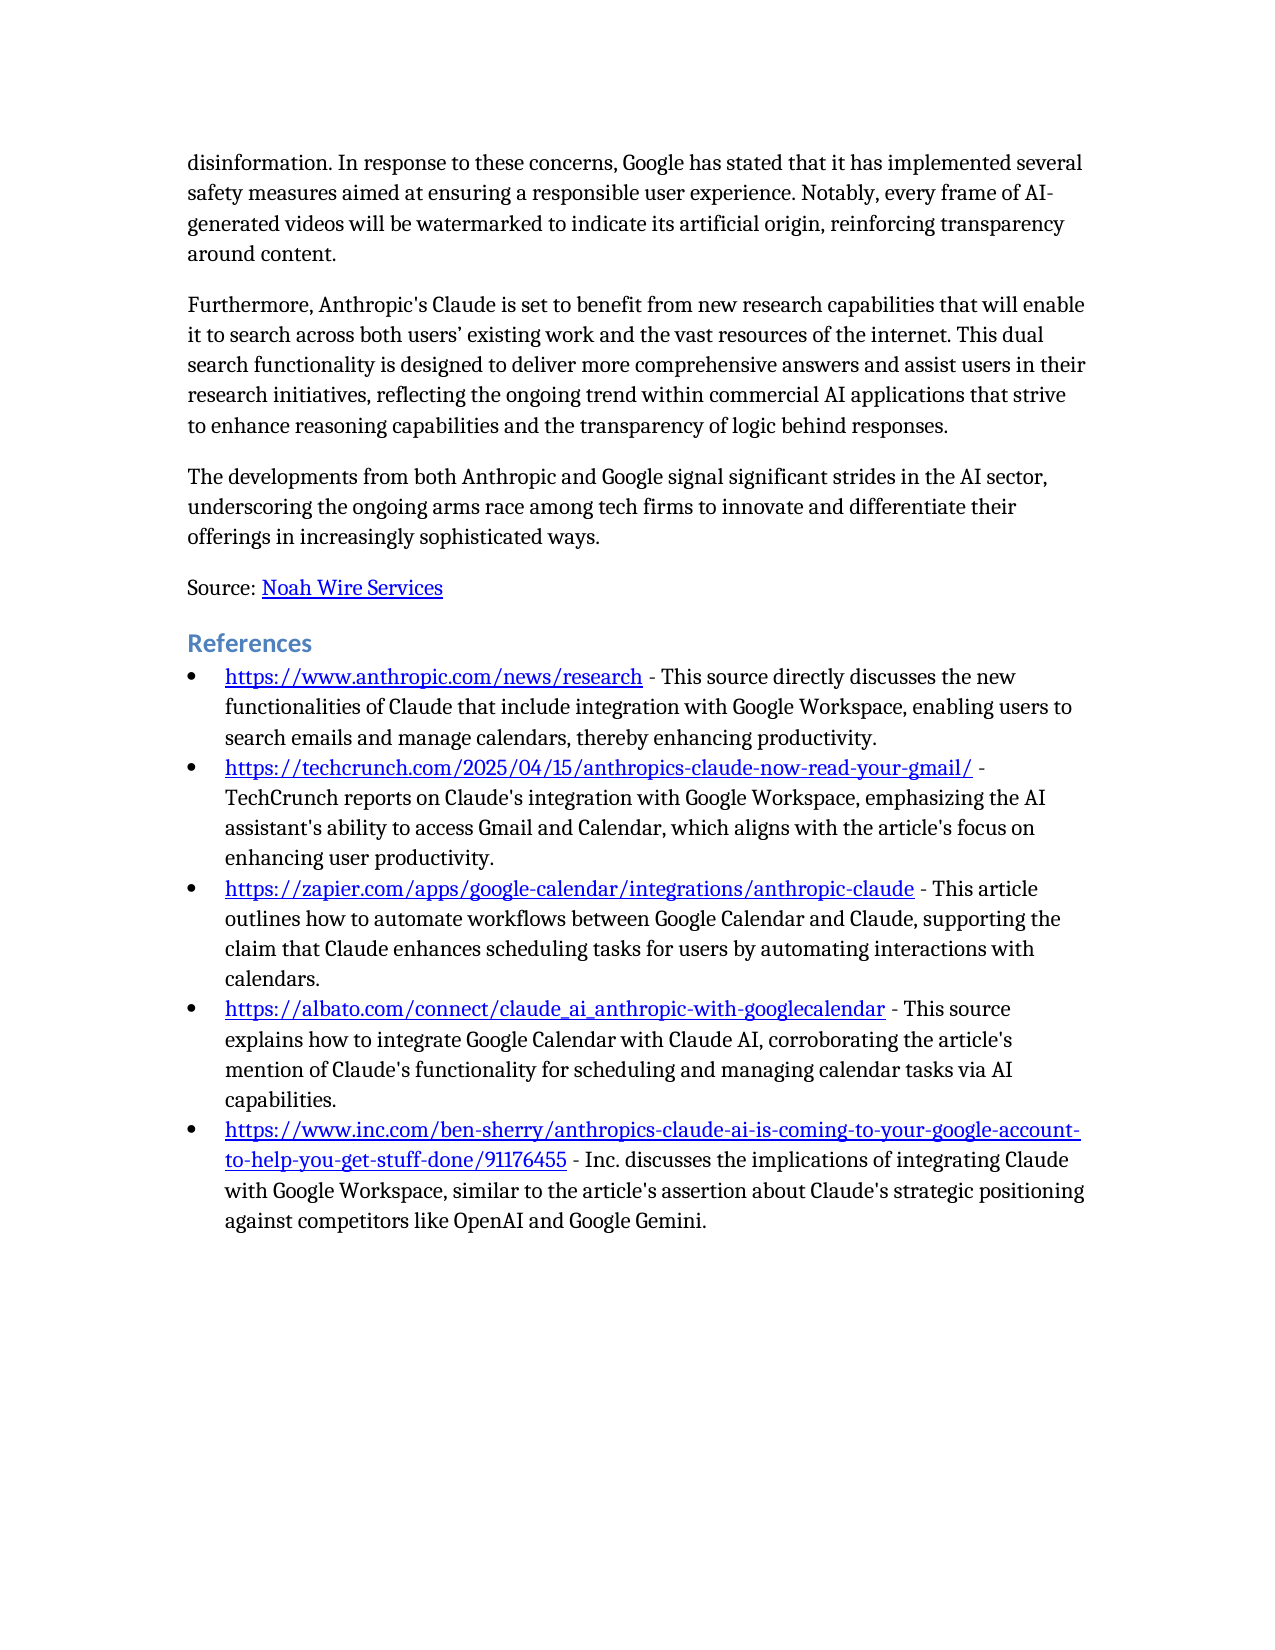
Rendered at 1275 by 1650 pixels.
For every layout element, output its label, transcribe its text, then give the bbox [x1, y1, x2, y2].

subtitle References [187, 626, 1087, 659]
list https://albato.com/connect/claude_ai_anthropic-with-googlecalendar - This source explains how to integrate Google Calendar with Claude AI, corroborating the article's mention of Claude's functionality for scheduling and managing calendar tasks via AI capabilities. [187, 996, 1087, 1113]
text Furthermore, Anthropic's Claude is set to benefit from new research capabilities that will enable it to search across both users’ existing work and the vast resources of the internet. This dual search functionality is designed to deliver more comprehensive answers and assist users in their research initiatives, reflecting the ongoing trend within commercial AI applications that strive to enhance reasoning capabilities and the transparency of logic behind responses. [187, 292, 1087, 439]
list https://www.anthropic.com/news/research - This source directly discusses the new functionalities of Claude that include integration with Google Workspace, enabling users to search emails and manage calendars, thereby enhancing productivity. [187, 664, 1087, 751]
text The developments from both Anthropic and Google signal significant strides in the AI sector, underscoring the ongoing arms race among tech firms to innovate and differentiate their offerings in increasingly sophisticated ways. [187, 463, 1087, 550]
text Source: Noah Wire Services [187, 575, 1087, 601]
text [187, 150, 1087, 267]
list https://techcrunch.com/2025/04/15/anthropics-claude-now-read-your-gmail/ - TechCrunch reports on Claude's integration with Google Workspace, emphasizing the AI assistant's ability to access Gmail and Calendar, which aligns with the article's focus on enhancing user productivity. [187, 754, 1087, 872]
list https://zapier.com/apps/google-calendar/integrations/anthropic-claude - This article outlines how to automate workflows between Google Calendar and Claude, supporting the claim that Claude enhances scheduling tasks for users by automating interactions with calendars. [187, 875, 1087, 992]
list https://www.inc.com/ben-sherry/anthropics-claude-ai-is-coming-to-your-google-account-to-help-you-get-stuff-done/91176455 - Inc. discusses the implications of integrating Claude with Google Workspace, similar to the article's assertion about Claude's strategic positioning against competitors like OpenAI and Google Gemini. [187, 1117, 1087, 1234]
